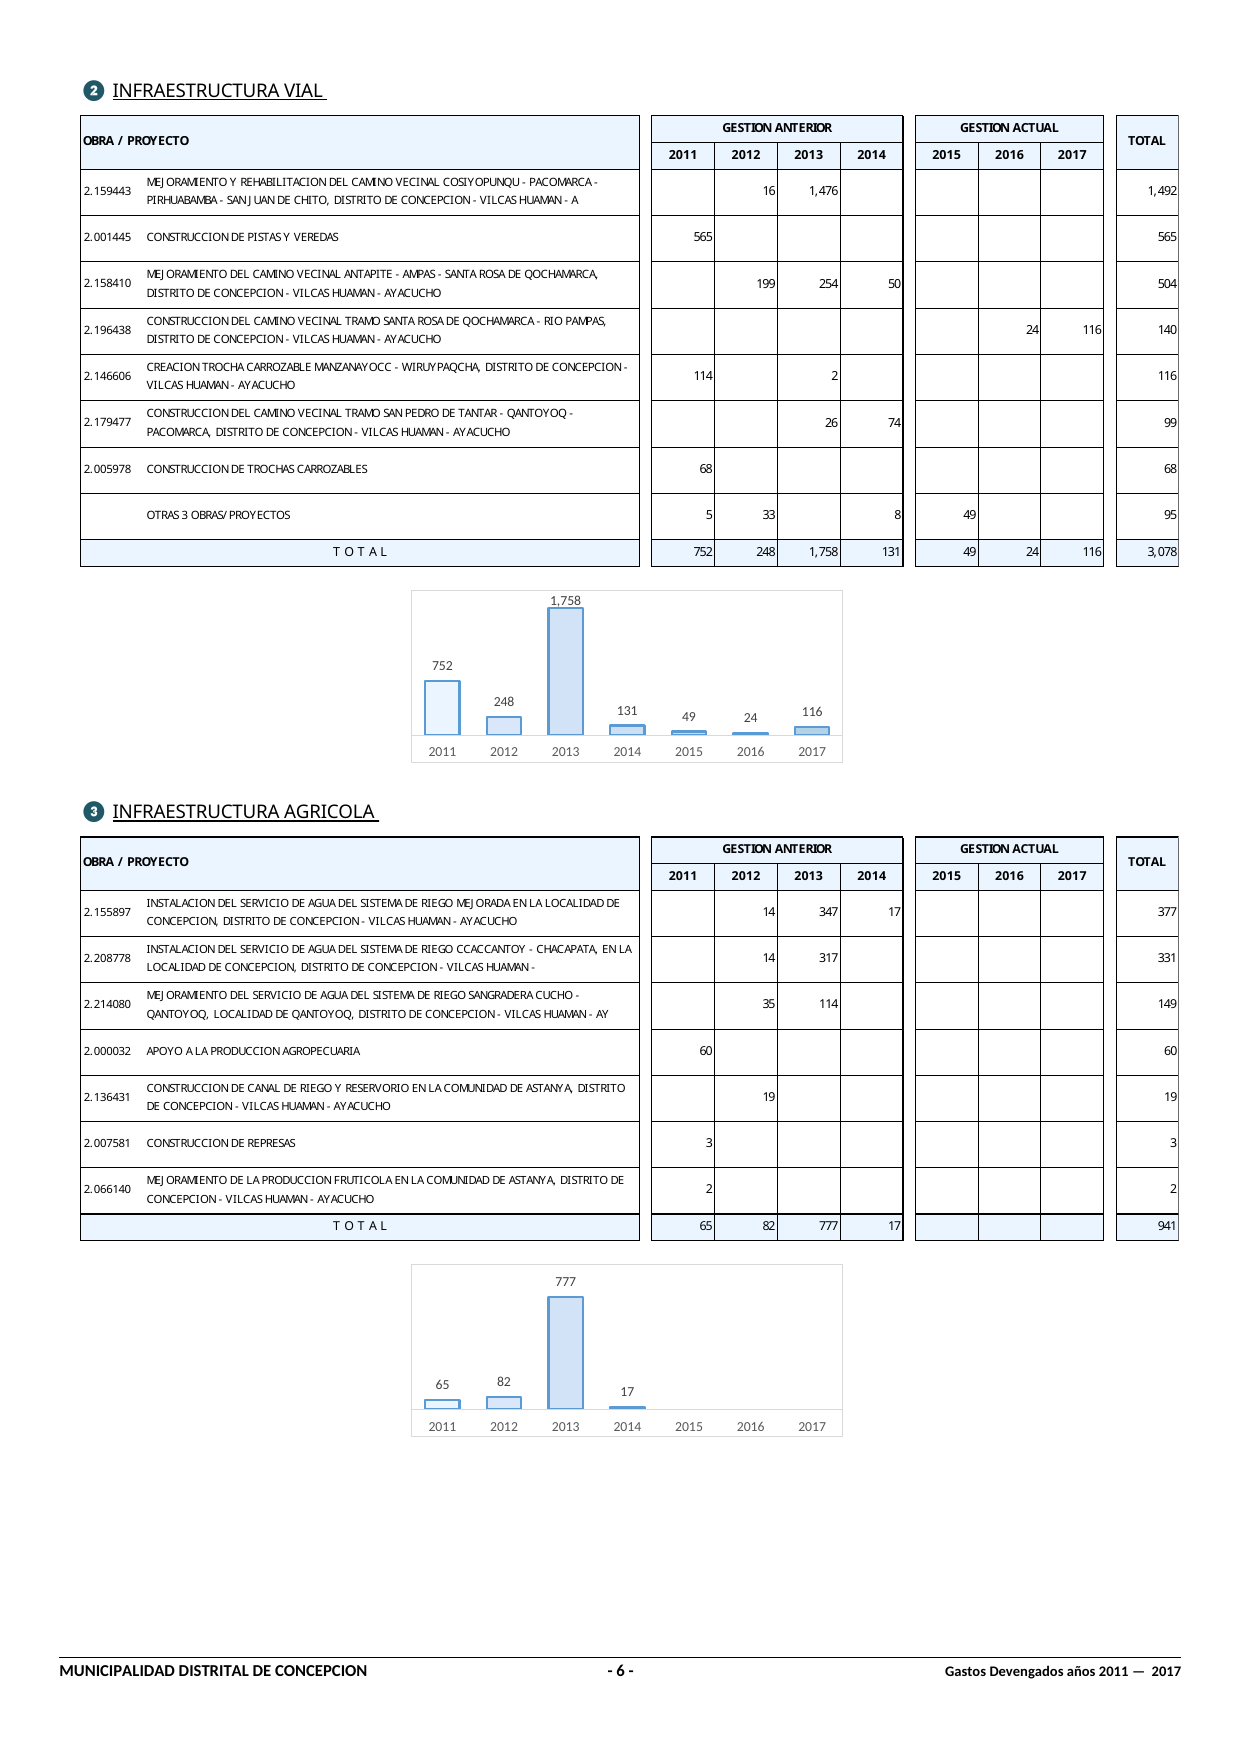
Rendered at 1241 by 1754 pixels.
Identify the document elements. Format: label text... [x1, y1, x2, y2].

table_header ❸ INFRAESTRUCTURA AGRICOLA [59, 792, 1195, 1443]
table_header ❷ INFRAESTRUCTURA VIAL [59, 71, 1195, 769]
